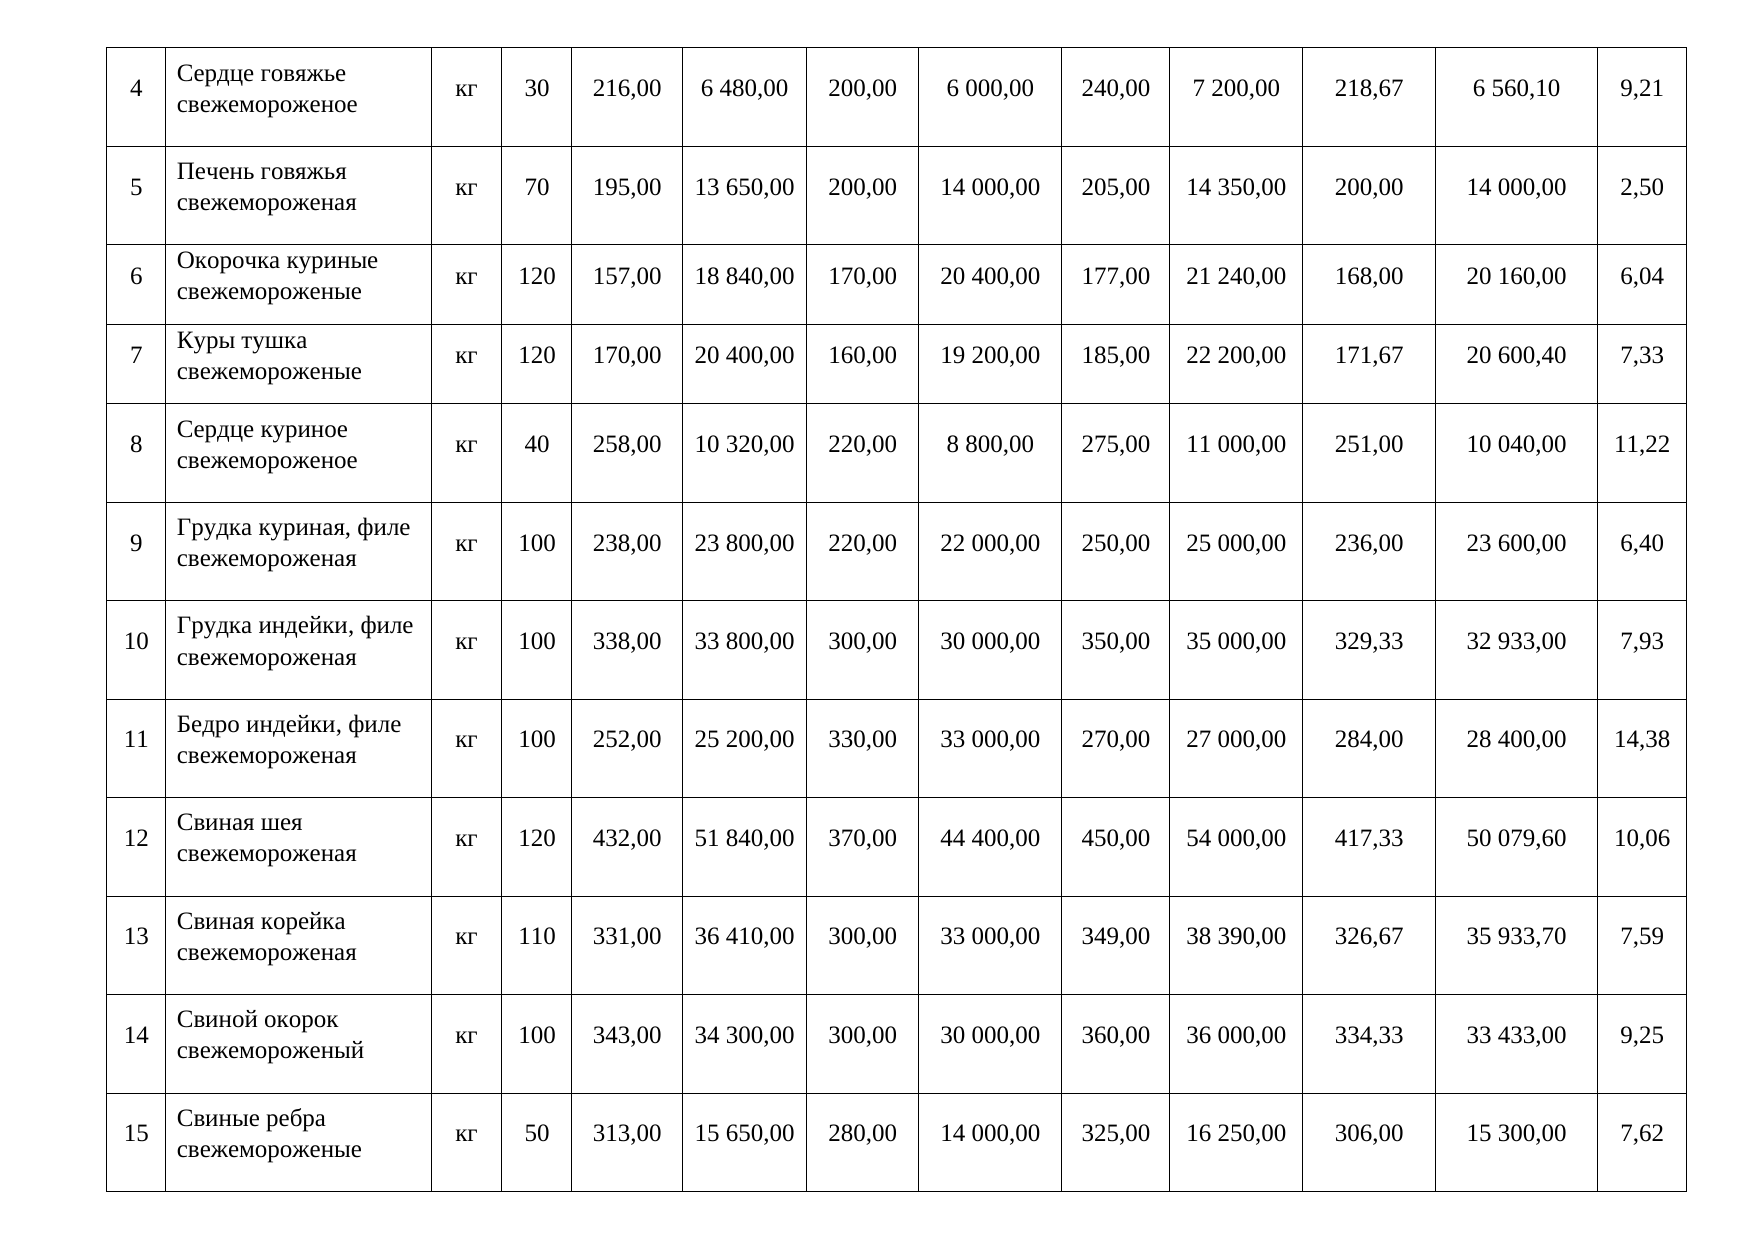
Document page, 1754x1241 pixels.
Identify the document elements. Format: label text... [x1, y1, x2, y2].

table_cell 218,67 [1303, 48, 1435, 146]
table_cell 160,00 [807, 325, 918, 403]
table_cell кг [432, 1094, 501, 1191]
table_cell 450,00 [1062, 798, 1169, 896]
table_cell 100 [502, 995, 571, 1092]
table_cell 6,04 [1598, 245, 1686, 324]
table_cell Куры тушка свежемороженые [166, 325, 431, 403]
table_cell 326,67 [1303, 897, 1435, 994]
table_cell 30 000,00 [919, 601, 1061, 699]
table_cell 36 410,00 [683, 897, 806, 994]
table_cell кг [432, 503, 501, 600]
table_cell 177,00 [1062, 245, 1169, 324]
table_cell 7,93 [1598, 601, 1686, 699]
table_cell 14 350,00 [1170, 147, 1302, 244]
table_cell 20 400,00 [919, 245, 1061, 324]
table_cell 20 160,00 [1436, 245, 1597, 324]
table_cell 240,00 [1062, 48, 1169, 146]
table_cell 7 200,00 [1170, 48, 1302, 146]
table_cell 236,00 [1303, 503, 1435, 600]
table_cell 4 [107, 48, 165, 146]
table_cell 100 [502, 700, 571, 797]
table_cell 32 933,00 [1436, 601, 1597, 699]
table_cell 417,33 [1303, 798, 1435, 896]
table_cell 200,00 [807, 48, 918, 146]
table_cell 22 000,00 [919, 503, 1061, 600]
table_cell 343,00 [572, 995, 682, 1092]
table_cell 110 [502, 897, 571, 994]
table_cell 325,00 [1062, 1094, 1169, 1191]
table_cell 7,59 [1598, 897, 1686, 994]
table_cell 300,00 [807, 897, 918, 994]
table_cell 54 000,00 [1170, 798, 1302, 896]
table_cell Свиные ребра свежемороженые [166, 1094, 431, 1191]
table_cell 200,00 [1303, 147, 1435, 244]
table_cell 15 650,00 [683, 1094, 806, 1191]
table_cell 14 000,00 [919, 1094, 1061, 1191]
table_cell 14,38 [1598, 700, 1686, 797]
table_cell 9 [107, 503, 165, 600]
table_cell 280,00 [807, 1094, 918, 1191]
table_cell 185,00 [1062, 325, 1169, 403]
table_cell 7 [107, 325, 165, 403]
table_cell 6,40 [1598, 503, 1686, 600]
table_cell 370,00 [807, 798, 918, 896]
table_cell кг [432, 325, 501, 403]
table_cell 20 400,00 [683, 325, 806, 403]
table_cell 33 000,00 [919, 700, 1061, 797]
table_cell 22 200,00 [1170, 325, 1302, 403]
table_cell Свиной окорок свежемороженый [166, 995, 431, 1092]
table_cell 8 [107, 404, 165, 502]
table_cell 70 [502, 147, 571, 244]
table_cell 38 390,00 [1170, 897, 1302, 994]
table_cell 238,00 [572, 503, 682, 600]
table_cell 35 000,00 [1170, 601, 1302, 699]
table_cell Сердце куриное свежемороженое [166, 404, 431, 502]
table_cell 15 [107, 1094, 165, 1191]
table_cell 10 040,00 [1436, 404, 1597, 502]
table_cell 51 840,00 [683, 798, 806, 896]
table_cell кг [432, 48, 501, 146]
table_cell 50 [502, 1094, 571, 1191]
table_cell 252,00 [572, 700, 682, 797]
table_cell 170,00 [807, 245, 918, 324]
table_cell 220,00 [807, 404, 918, 502]
table_cell 13 [107, 897, 165, 994]
table_cell 35 933,70 [1436, 897, 1597, 994]
table_cell 220,00 [807, 503, 918, 600]
table_cell 216,00 [572, 48, 682, 146]
table_cell 329,33 [1303, 601, 1435, 699]
table_cell 33 000,00 [919, 897, 1061, 994]
table_cell 350,00 [1062, 601, 1169, 699]
table_cell 34 300,00 [683, 995, 806, 1092]
table_cell 36 000,00 [1170, 995, 1302, 1092]
table_cell 18 840,00 [683, 245, 806, 324]
table_cell 23 600,00 [1436, 503, 1597, 600]
table_cell 11,22 [1598, 404, 1686, 502]
table_cell 7,33 [1598, 325, 1686, 403]
table_cell 13 650,00 [683, 147, 806, 244]
table_cell Грудка куриная, филе свежемороженая [166, 503, 431, 600]
table_cell Сердце говяжье свежемороженое [166, 48, 431, 146]
table_cell 19 200,00 [919, 325, 1061, 403]
table_cell 14 000,00 [1436, 147, 1597, 244]
table_cell Свиная шея свежемороженая [166, 798, 431, 896]
table_cell 120 [502, 798, 571, 896]
table_cell 9,21 [1598, 48, 1686, 146]
table_cell 157,00 [572, 245, 682, 324]
table_cell 200,00 [807, 147, 918, 244]
table_cell 205,00 [1062, 147, 1169, 244]
table_cell 313,00 [572, 1094, 682, 1191]
table_cell кг [432, 798, 501, 896]
table_cell 100 [502, 601, 571, 699]
table_cell 50 079,60 [1436, 798, 1597, 896]
table_cell 30 [502, 48, 571, 146]
table_cell 14 [107, 995, 165, 1092]
table_cell 284,00 [1303, 700, 1435, 797]
table_cell 300,00 [807, 601, 918, 699]
table_cell кг [432, 404, 501, 502]
table_cell 170,00 [572, 325, 682, 403]
table_cell 10,06 [1598, 798, 1686, 896]
table_cell кг [432, 245, 501, 324]
table_cell 9,25 [1598, 995, 1686, 1092]
table_cell 11 000,00 [1170, 404, 1302, 502]
table_cell 270,00 [1062, 700, 1169, 797]
table_cell 6 560,10 [1436, 48, 1597, 146]
table_cell 40 [502, 404, 571, 502]
table_cell 360,00 [1062, 995, 1169, 1092]
table_cell 171,67 [1303, 325, 1435, 403]
table_cell Бедро индейки, филе свежемороженая [166, 700, 431, 797]
table_cell 251,00 [1303, 404, 1435, 502]
table_cell 258,00 [572, 404, 682, 502]
table_cell 28 400,00 [1436, 700, 1597, 797]
table_cell 334,33 [1303, 995, 1435, 1092]
table_cell 250,00 [1062, 503, 1169, 600]
table_cell 5 [107, 147, 165, 244]
table_cell 330,00 [807, 700, 918, 797]
table_cell 12 [107, 798, 165, 896]
table_cell 16 250,00 [1170, 1094, 1302, 1191]
table_cell 2,50 [1598, 147, 1686, 244]
table_cell Окорочка куриные свежемороженые [166, 245, 431, 324]
table_cell 14 000,00 [919, 147, 1061, 244]
table_cell 195,00 [572, 147, 682, 244]
table_cell 120 [502, 325, 571, 403]
table_cell 33 800,00 [683, 601, 806, 699]
table_cell 25 000,00 [1170, 503, 1302, 600]
table_cell 338,00 [572, 601, 682, 699]
table_cell 331,00 [572, 897, 682, 994]
table_cell кг [432, 147, 501, 244]
table_cell кг [432, 897, 501, 994]
table_cell 168,00 [1303, 245, 1435, 324]
table_cell 25 200,00 [683, 700, 806, 797]
table_cell 100 [502, 503, 571, 600]
table_cell 15 300,00 [1436, 1094, 1597, 1191]
table_cell 6 000,00 [919, 48, 1061, 146]
table_cell 10 320,00 [683, 404, 806, 502]
table_cell 30 000,00 [919, 995, 1061, 1092]
table_cell 120 [502, 245, 571, 324]
table_cell 306,00 [1303, 1094, 1435, 1191]
table_cell 349,00 [1062, 897, 1169, 994]
table_cell Грудка индейки, филе свежемороженая [166, 601, 431, 699]
table_cell 27 000,00 [1170, 700, 1302, 797]
table_cell 275,00 [1062, 404, 1169, 502]
table_cell 44 400,00 [919, 798, 1061, 896]
table_cell кг [432, 995, 501, 1092]
table_cell 6 [107, 245, 165, 324]
table_cell 8 800,00 [919, 404, 1061, 502]
table_cell кг [432, 601, 501, 699]
table_cell 7,62 [1598, 1094, 1686, 1191]
table_cell 20 600,40 [1436, 325, 1597, 403]
table_cell 6 480,00 [683, 48, 806, 146]
table_cell 432,00 [572, 798, 682, 896]
table_cell 21 240,00 [1170, 245, 1302, 324]
table_cell 23 800,00 [683, 503, 806, 600]
table_cell 33 433,00 [1436, 995, 1597, 1092]
table_cell Свиная корейка свежемороженая [166, 897, 431, 994]
table_cell Печень говяжья свежемороженая [166, 147, 431, 244]
table_cell 10 [107, 601, 165, 699]
table_cell 11 [107, 700, 165, 797]
table_cell кг [432, 700, 501, 797]
table_cell 300,00 [807, 995, 918, 1092]
